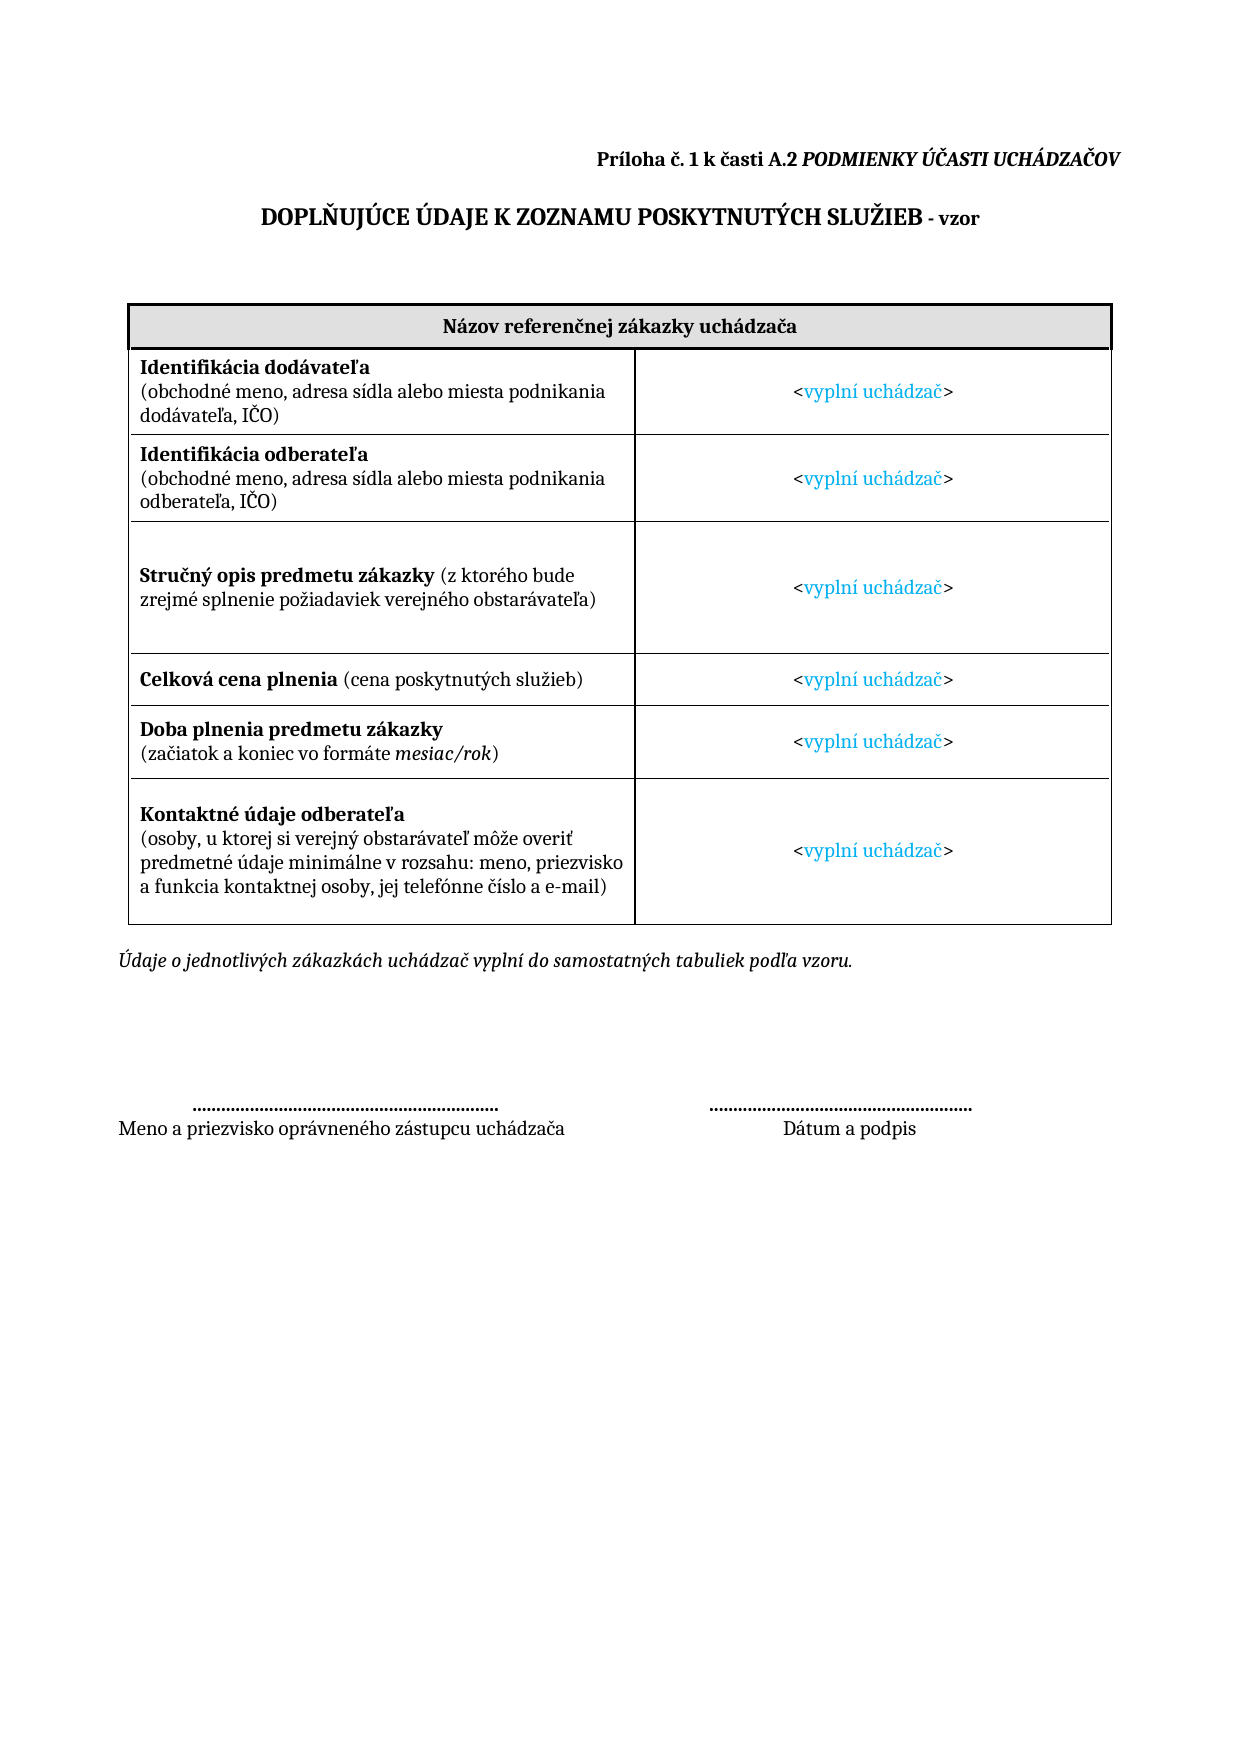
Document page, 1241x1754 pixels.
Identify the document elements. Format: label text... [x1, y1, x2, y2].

table_cell Identifikácia odberateľa (obchodné meno, adresa sídla alebo miesta podnikania odberateľa, IČO) [129, 434, 634, 521]
text DOPLŇUJÚCE ÚDAJE K ZOZNAMU POSKYTNUTÝCH SLUŽIEB - vzor [118, 203, 1122, 231]
table_cell Celková cena plnenia (cena poskytnutých služieb) [129, 653, 634, 705]
table_cell <vyplní uchádzač> [636, 705, 1111, 778]
text Údaje o jednotlivých zákazkách uchádzač vyplní do samostatných tabuliek podľa vzoru. [118, 948, 1122, 972]
table_cell <vyplní uchádzač> [636, 778, 1111, 923]
table_cell <vyplní uchádzač> [636, 653, 1111, 705]
table_cell Kontaktné údaje odberateľa (osoby, u ktorej si verejný obstarávateľ môže overiť predmetné údaje minimálne v rozsahu: meno, priezvisko a funkcia kontaktnej osoby, jej telefónne číslo a e-mail) [129, 778, 634, 923]
table_cell <vyplní uchádzač> [636, 434, 1111, 521]
table_header Názov referenčnej zákazky uchádzača [130, 306, 1110, 347]
table_cell Stručný opis predmetu zákazky (z ktorého bude zrejmé splnenie požiadaviek verejného obstarávateľa) [129, 521, 634, 653]
table_cell <vyplní uchádzač> [636, 521, 1111, 653]
text Meno a priezvisko oprávneného zástupcu uchádzača Dátum a podpis [118, 1116, 1122, 1140]
table_cell <vyplní uchádzač> [636, 347, 1111, 434]
table_cell Identifikácia dodávateľa (obchodné meno, adresa sídla alebo miesta podnikania dodávateľa, IČO) [129, 347, 634, 434]
table_cell Doba plnenia predmetu zákazky (začiatok a koniec vo formáte mesiac/rok) [129, 705, 634, 778]
text Príloha č. 1 k časti A.2 PODMIENKY ÚČASTI UCHÁDZAČOV [118, 148, 1122, 172]
text ................................................................ ....................................................... [118, 1092, 1122, 1116]
